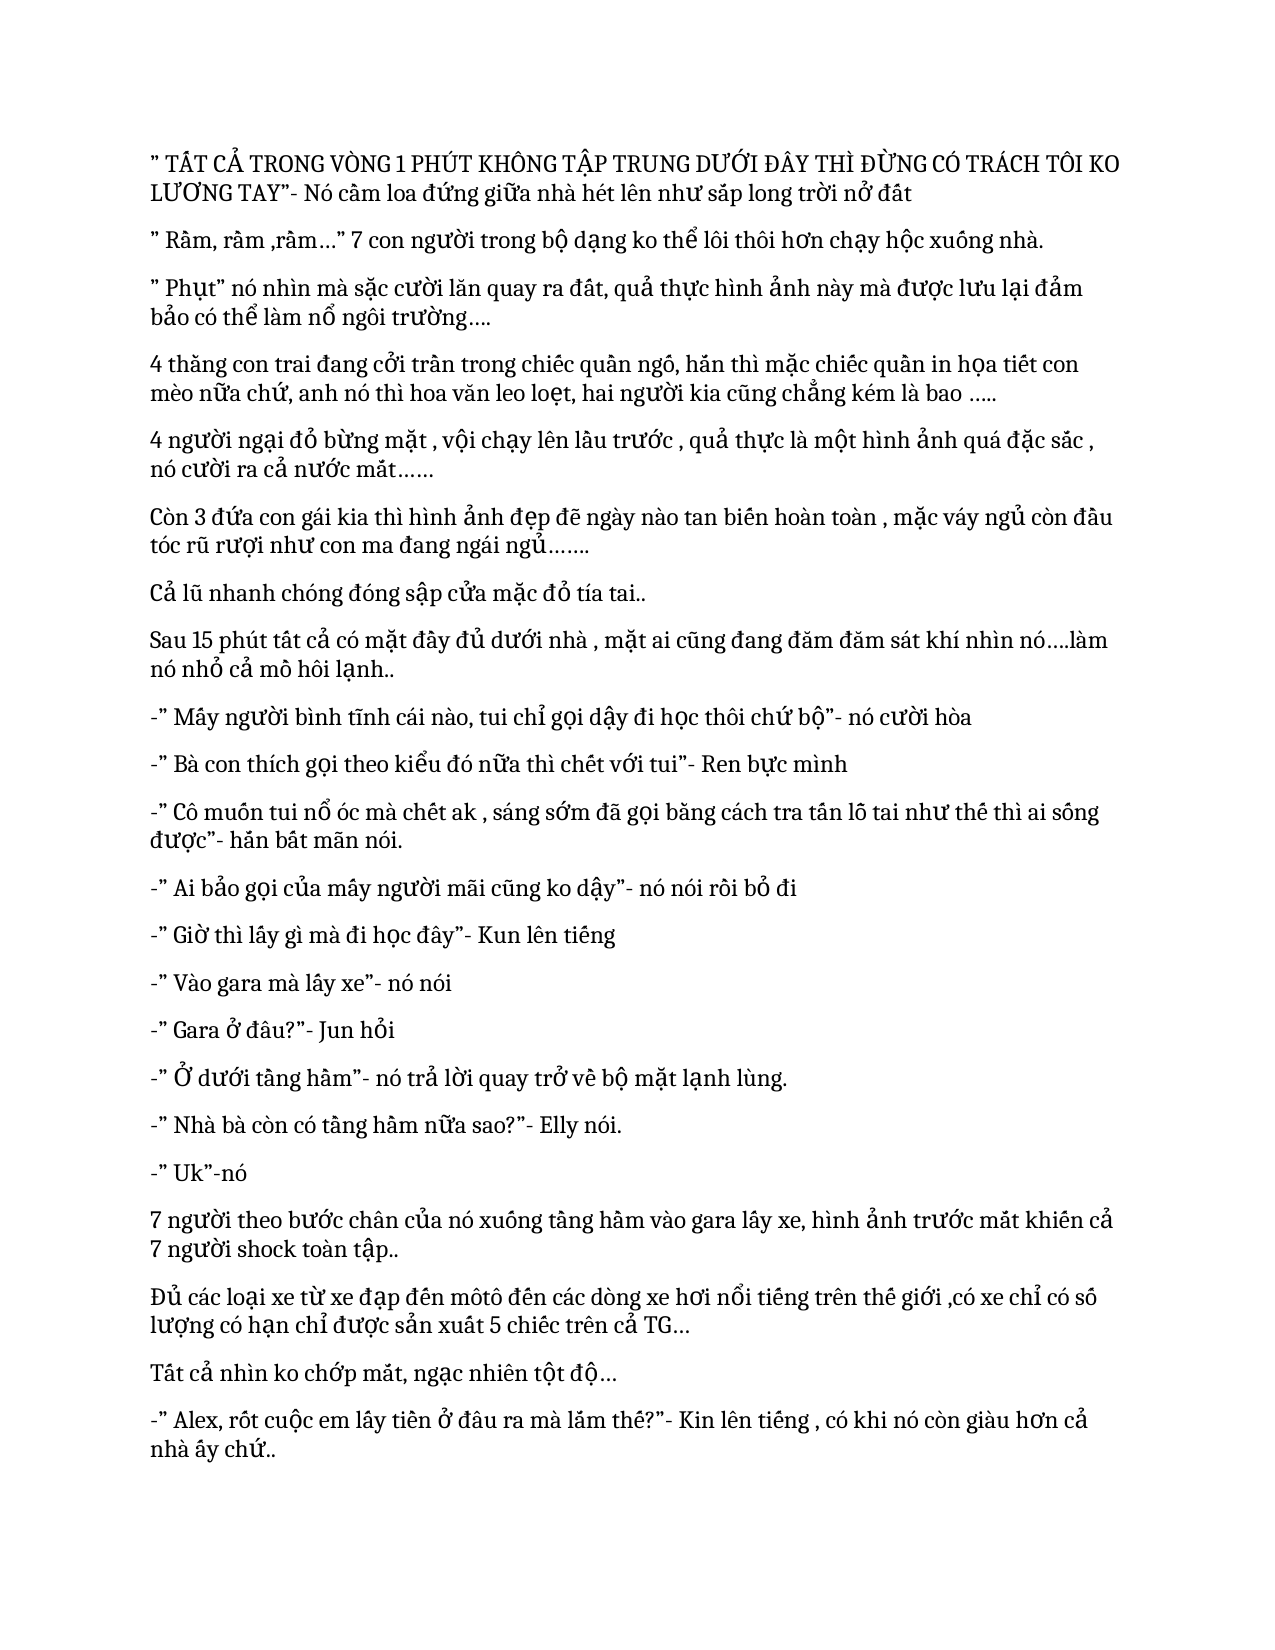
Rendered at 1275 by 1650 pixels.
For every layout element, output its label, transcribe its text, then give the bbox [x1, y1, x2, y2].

text -” Ở dưới tầng hầm”- nó trả lời quay trở về bộ mặt lạnh lùng. [150, 1064, 1125, 1092]
text -” Cô muốn tui nổ óc mà chết ak , sáng sớm đã gọi bằng cách tra tấn lỗ tai như thế thì ai sống được”- hắn bất mãn nói. [150, 797, 1125, 855]
text -” Giờ thì lấy gì mà đi học đây”- Kun lên tiếng [150, 921, 1125, 950]
text -” Mấy người bình tĩnh cái nào, tui chỉ gọi dậy đi học thôi chứ bộ”- nó cười hòa [150, 702, 1125, 731]
text 4 thằng con trai đang cởi trần trong chiếc quần ngố, hắn thì mặc chiếc quần in họa tiết con mèo nữa chứ, anh nó thì hoa văn leo loẹt, hai người kia cũng chẳng kém là bao ….. [150, 350, 1125, 407]
text -” Ai bảo gọi của mấy người mãi cũng ko dậy”- nó nói rồi bỏ đi [150, 874, 1125, 902]
text Sau 15 phút tất cả có mặt đầy đủ dưới nhà , mặt ai cũng đang đăm đăm sát khí nhìn nó….làm nó nhỏ cả mồ hôi lạnh.. [150, 626, 1125, 684]
text Cả lũ nhanh chóng đóng sập cửa mặc đỏ tía tai.. [150, 579, 1125, 607]
text -” Bà con thích gọi theo kiểu đó nữa thì chết với tui”- Ren bực mình [150, 750, 1125, 779]
text -” Nhà bà còn có tầng hầm nữa sao?”- Elly nói. [150, 1111, 1125, 1140]
text Tất cả nhìn ko chớp mắt, ngạc nhiên tột độ… [150, 1359, 1125, 1387]
text -” Alex, rốt cuộc em lấy tiền ở đâu ra mà lắm thế?”- Kin lên tiếng , có khi nó còn giàu hơn cả nhà ấy chứ.. [150, 1406, 1125, 1464]
text -” Vào gara mà lấy xe”- nó nói [150, 969, 1125, 997]
text -” Uk”-nó [150, 1159, 1125, 1187]
text Đủ các loại xe từ xe đạp đến môtô đến các dòng xe hơi nổi tiếng trên thế giới ,có xe chỉ có số lượng có hạn chỉ được sản xuất 5 chiếc trên cả TG… [150, 1282, 1125, 1340]
text ” Phụt” nó nhìn mà sặc cười lăn quay ra đất, quả thực hình ảnh này mà được lưu lại đảm bảo có thể làm nổ ngôi trường…. [150, 274, 1125, 331]
text Còn 3 đứa con gái kia thì hình ảnh đẹp đẽ ngày nào tan biến hoàn toàn , mặc váy ngủ còn đầu tóc rũ rượi như con ma đang ngái ngủ……. [150, 502, 1125, 560]
text ” Rầm, rầm ,rầm…” 7 con người trong bộ dạng ko thể lôi thôi hơn chạy hộc xuống nhà. [150, 226, 1125, 255]
text 4 người ngại đỏ bừng mặt , vội chạy lên lầu trước , quả thực là một hình ảnh quá đặc sắc , nó cười ra cả nước mắt…… [150, 426, 1125, 484]
text 7 người theo bước chân của nó xuống tầng hầm vào gara lấy xe, hình ảnh trước mắt khiến cả 7 người shock toàn tập.. [150, 1206, 1125, 1264]
text -” Gara ở đâu?”- Jun hỏi [150, 1016, 1125, 1045]
text ” TẤT CẢ TRONG VÒNG 1 PHÚT KHÔNG TẬP TRUNG DƯỚI ĐÂY THÌ ĐỪNG CÓ TRÁCH TÔI KO LƯƠNG TAY”- Nó cầm loa đứng giữa nhà hét lên như sắp long trời nở đất [150, 150, 1125, 207]
